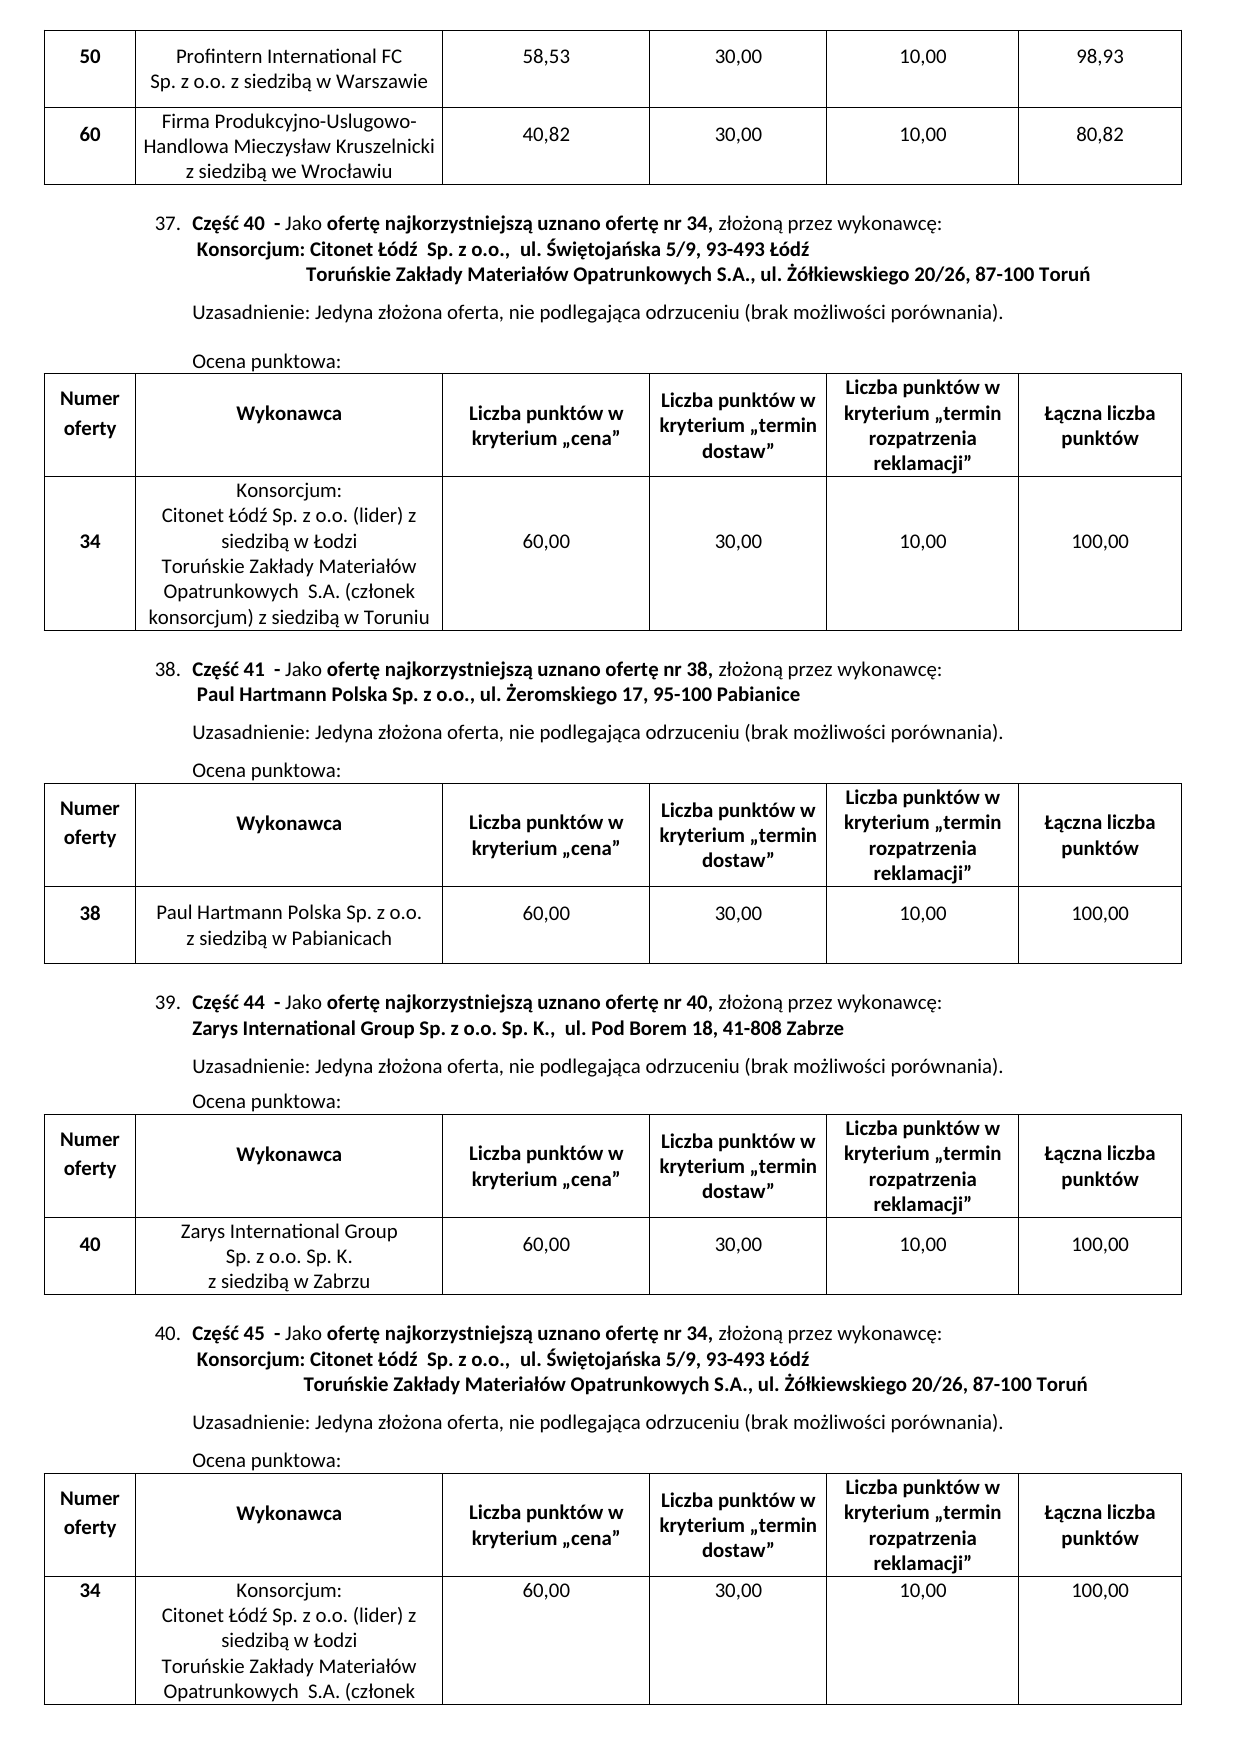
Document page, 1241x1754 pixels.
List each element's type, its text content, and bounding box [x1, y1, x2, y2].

table_cell Firma Produkcyjno-Uslugowo-Handlowa Mieczysław Kruszelnicki z siedzibą we Wrocławiu [136, 108, 442, 184]
table_cell 30,00 [650, 477, 826, 629]
table_cell 34 [45, 477, 135, 629]
table_cell Paul Hartmann Polska Sp. z o.o. z siedzibą w Pabianicach [136, 887, 442, 963]
table_header Liczba punktów w kryterium „termin dostaw” [650, 374, 826, 476]
list Paul Hartmann Polska Sp. z o.o., ul. Żeromskiego 17, 95-100 Pabianice [192, 681, 1093, 707]
table_header Liczba punktów w kryterium „cena” [443, 1474, 649, 1576]
list Konsorcjum: Citonet Łódź Sp. z o.o., ul. Świętojańska 5/9, 93-493 Łódź [192, 1346, 1093, 1371]
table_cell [136, 1577, 442, 1704]
table_cell 58,53 [443, 31, 649, 107]
text Zarys International Group Sp. z o.o. Sp. K., ul. Pod Borem 18, 41-808 Zabrze [192, 1015, 1093, 1040]
text Uzasadnienie: Jedyna złożona oferta, nie podlegająca odrzuceniu (brak możliwości porównania). [192, 719, 1093, 745]
table_header Łączna liczba punktów [1019, 1115, 1181, 1217]
table_cell 30,00 [650, 1577, 826, 1704]
table_cell 40 [45, 1218, 135, 1294]
table_header Liczba punktów w kryterium „termin rozpatrzenia reklamacji” [827, 374, 1018, 476]
text Ocena punktowa: [192, 348, 1093, 373]
table_cell Konsorcjum: Citonet Łódź Sp. z o.o. (lider) z siedzibą w Łodzi Toruńskie Zakłady Materiałów Opatrunkowych S.A. (członek konsorcjum) z siedzibą w Toruniu [136, 477, 442, 629]
table_cell 38 [45, 887, 135, 963]
table_header Wykonawca [136, 374, 442, 476]
table_cell 40,82 [443, 108, 649, 184]
table_header Liczba punktów w kryterium „termin rozpatrzenia reklamacji” [827, 784, 1018, 886]
table_cell Zarys International Group Sp. z o.o. Sp. K. z siedzibą w Zabrzu [136, 1218, 442, 1294]
table_header Wykonawca [136, 1474, 442, 1576]
table_cell 60,00 [443, 1218, 649, 1294]
table_header Łączna liczba punktów [1019, 374, 1181, 476]
table_header Liczba punktów w kryterium „cena” [443, 374, 649, 476]
table_cell 60,00 [443, 887, 649, 963]
table_header Wykonawca [136, 784, 442, 886]
table_header Numer oferty [45, 784, 135, 886]
table_header Liczba punktów w kryterium „cena” [443, 1115, 649, 1217]
table_cell 10,00 [827, 108, 1018, 184]
table_cell 100,00 [1019, 477, 1181, 629]
table_header Numer oferty [45, 1474, 135, 1576]
text Uzasadnienie: Jedyna złożona oferta, nie podlegająca odrzuceniu (brak możliwości porównania). [192, 299, 1093, 325]
table_cell Profintern International FC Sp. z o.o. z siedzibą w Warszawie [136, 31, 442, 107]
table_header Numer oferty [45, 1115, 135, 1217]
table_cell 30,00 [650, 31, 826, 107]
table_cell 34 [45, 1577, 135, 1704]
table_cell 30,00 [650, 1218, 826, 1294]
table_cell 10,00 [827, 477, 1018, 629]
text Uzasadnienie: Jedyna złożona oferta, nie podlegająca odrzuceniu (brak możliwości porównania). [192, 1409, 1093, 1435]
table_cell 98,93 [1019, 31, 1181, 107]
table_cell 50 [45, 31, 135, 107]
list Część 41 - Jako ofertę najkorzystniejszą uznano ofertę nr 38, złożoną przez wykonawcę: [154, 656, 1093, 681]
table_cell 100,00 [1019, 887, 1181, 963]
list Część 40 - Jako ofertę najkorzystniejszą uznano ofertę nr 34, złożoną przez wykonawcę: [154, 211, 1093, 236]
table_cell 60 [45, 108, 135, 184]
table_header Numer oferty [45, 374, 135, 476]
table_header Liczba punktów w kryterium „termin rozpatrzenia reklamacji” [827, 1474, 1018, 1576]
table_cell 10,00 [827, 1577, 1018, 1704]
table_cell 30,00 [650, 108, 826, 184]
text Ocena punktowa: [192, 1448, 1093, 1473]
table_cell 10,00 [827, 887, 1018, 963]
text Uzasadnienie: Jedyna złożona oferta, nie podlegająca odrzuceniu (brak możliwości porównania). [192, 1053, 1093, 1078]
table_cell 60,00 [443, 1577, 649, 1704]
table_cell 10,00 [827, 31, 1018, 107]
table_header Liczba punktów w kryterium „termin dostaw” [650, 784, 826, 886]
list Część 44 - Jako ofertę najkorzystniejszą uznano ofertę nr 40, złożoną przez wykonawcę: [154, 989, 1093, 1015]
table_header Liczba punktów w kryterium „cena” [443, 784, 649, 886]
table_cell 100,00 [1019, 1218, 1181, 1294]
list Część 45 - Jako ofertę najkorzystniejszą uznano ofertę nr 34, złożoną przez wykonawcę: [154, 1321, 1093, 1346]
table_cell 100,00 [1019, 1577, 1181, 1704]
table_cell 10,00 [827, 1218, 1018, 1294]
list Konsorcjum: Citonet Łódź Sp. z o.o., ul. Świętojańska 5/9, 93-493 Łódź [192, 236, 1093, 261]
text Ocena punktowa: [192, 1089, 1093, 1114]
table_cell 60,00 [443, 477, 649, 629]
table_header Liczba punktów w kryterium „termin dostaw” [650, 1474, 826, 1576]
text Ocena punktowa: [192, 758, 1093, 783]
list Toruńskie Zakłady Materiałów Opatrunkowych S.A., ul. Żółkiewskiego 20/26, 87-100 Toruń [221, 1371, 1093, 1397]
table_cell 30,00 [650, 887, 826, 963]
table_cell 80,82 [1019, 108, 1181, 184]
list Toruńskie Zakłady Materiałów Opatrunkowych S.A., ul. Żółkiewskiego 20/26, 87-100 Toruń [221, 261, 1093, 287]
table_header Liczba punktów w kryterium „termin dostaw” [650, 1115, 826, 1217]
table_header Liczba punktów w kryterium „termin rozpatrzenia reklamacji” [827, 1115, 1018, 1217]
table_header Wykonawca [136, 1115, 442, 1217]
table_header Łączna liczba punktów [1019, 1474, 1181, 1576]
table_header Łączna liczba punktów [1019, 784, 1181, 886]
